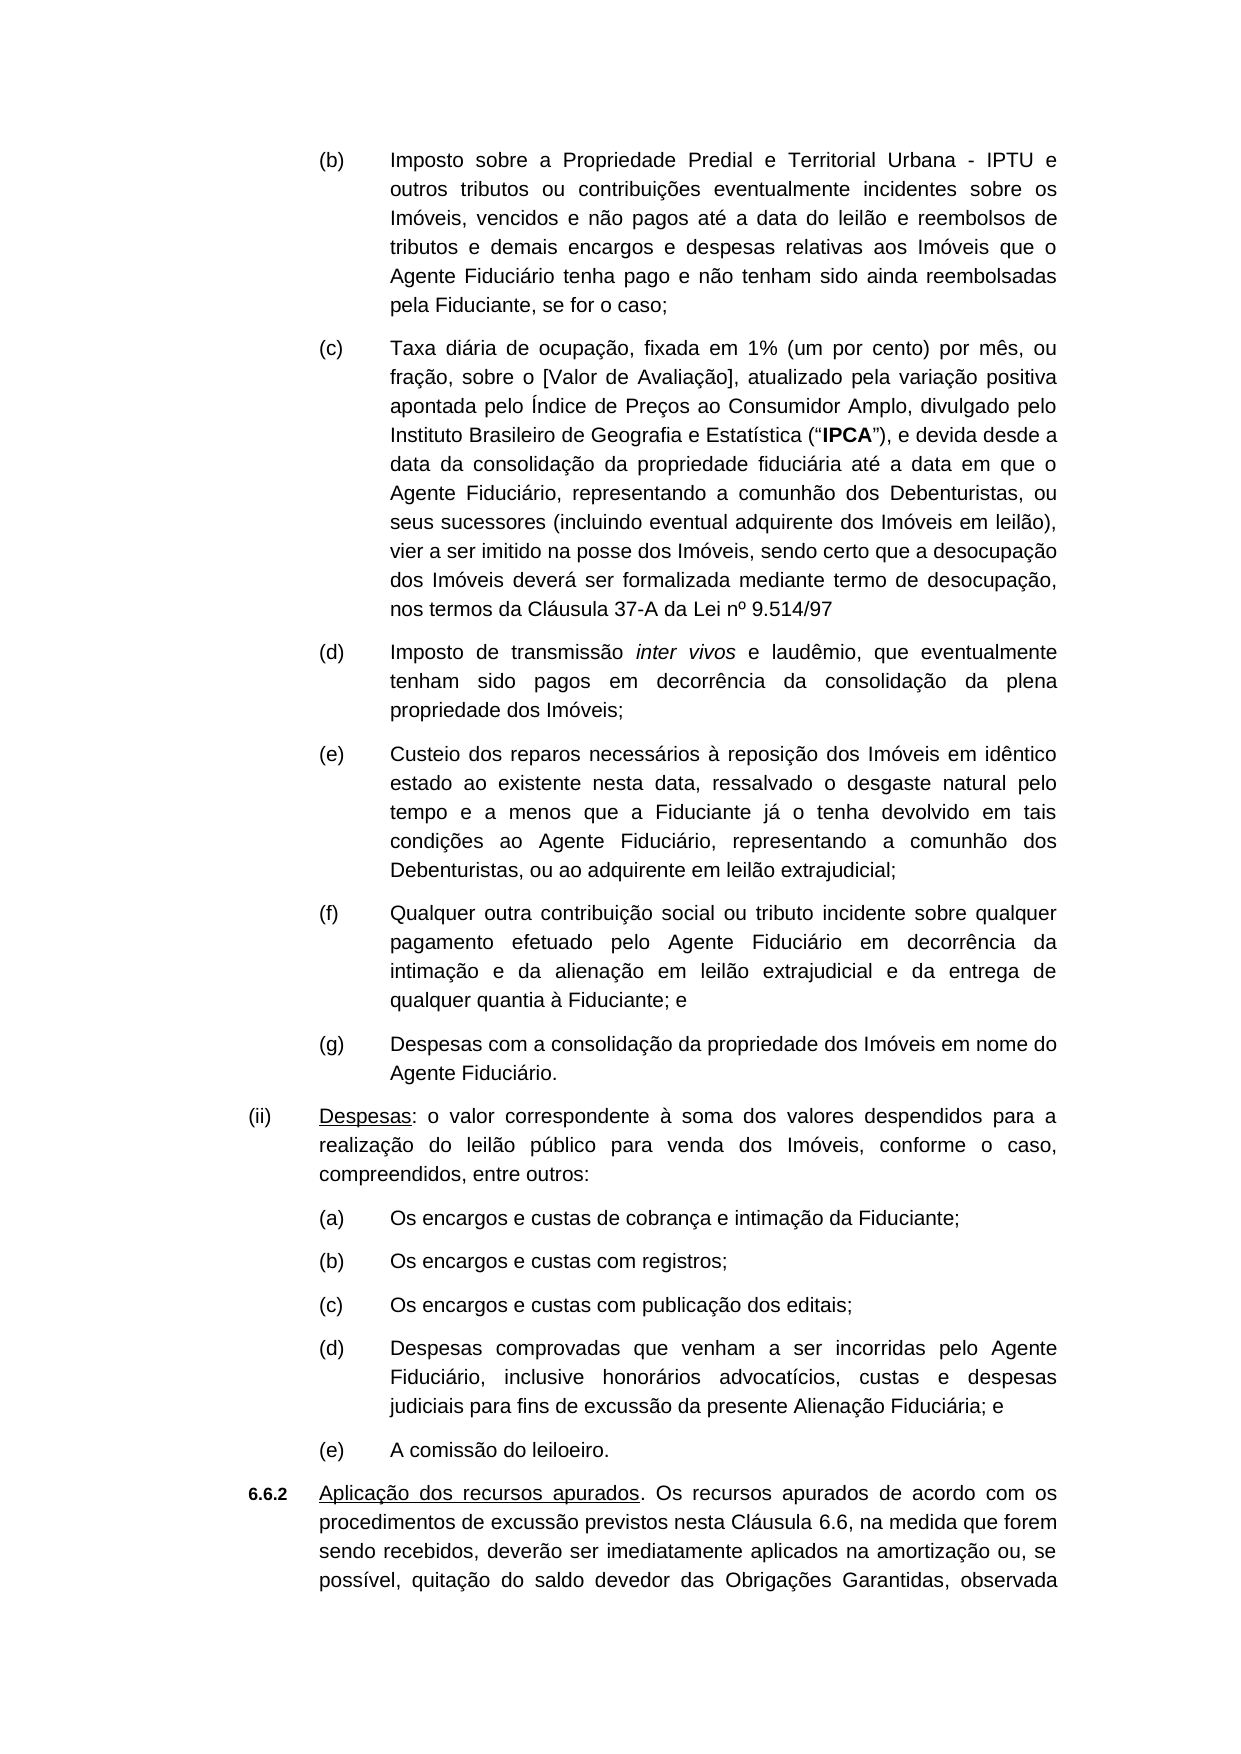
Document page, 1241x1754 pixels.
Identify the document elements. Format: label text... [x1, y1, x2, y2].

text Taxa diária de ocupação, fixada em 1% (um por cento) por mês, ou fração, sobre o [Valor de Avaliação], atualizado pela variação positiva apontada pelo Índice de Preços ao Consumidor Amplo, divulgado pelo Instituto Brasileiro de Geografia e Estatística (“IPCA”), e devida desde a data da consolidação da propriedade fiduciária até a data em que o Agente Fiduciário, representando a comunhão dos Debenturistas, ou seus sucessores (incluindo eventual adquirente dos Imóveis em leilão), vier a ser imitido na posse dos Imóveis, sendo certo que a desocupação dos Imóveis deverá ser formalizada mediante termo de desocupação, nos termos da Cláusula 37-A da Lei nº 9.514/97 [319, 336, 1058, 621]
text Despesas: o valor correspondente à soma dos valores despendidos para a realização do leilão público para venda dos Imóveis, conforme o caso, compreendidos, entre outros: [248, 1104, 1058, 1186]
text Os encargos e custas com registros; [319, 1249, 1058, 1273]
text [248, 1481, 1058, 1592]
text Despesas comprovadas que venham a ser incorridas pelo Agente Fiduciário, inclusive honorários advocatícios, custas e despesas judiciais para fins de excussão da presente Alienação Fiduciária; e [319, 1336, 1058, 1418]
text Os encargos e custas de cobrança e intimação da Fiduciante; [319, 1205, 1058, 1229]
text Despesas com a consolidação da propriedade dos Imóveis em nome do Agente Fiduciário. [319, 1031, 1058, 1084]
text Imposto sobre a Propriedade Predial e Territorial Urbana - IPTU e outros tributos ou contribuições eventualmente incidentes sobre os Imóveis, vencidos e não pagos até a data do leilão e reembolsos de tributos e demais encargos e despesas relativas aos Imóveis que o Agente Fiduciário tenha pago e não tenham sido ainda reembolsadas pela Fiduciante, se for o caso; [319, 148, 1058, 316]
text Custeio dos reparos necessários à reposição dos Imóveis em idêntico estado ao existente nesta data, ressalvado o desgaste natural pelo tempo e a menos que a Fiduciante já o tenha devolvido em tais condições ao Agente Fiduciário, representando a comunhão dos Debenturistas, ou ao adquirente em leilão extrajudicial; [319, 742, 1058, 881]
text Qualquer outra contribuição social ou tributo incidente sobre qualquer pagamento efetuado pelo Agente Fiduciário em decorrência da intimação e da alienação em leilão extrajudicial e da entrega de qualquer quantia à Fiduciante; e [319, 901, 1058, 1012]
text Imposto de transmissão inter vivos e laudêmio, que eventualmente tenham sido pagos em decorrência da consolidação da plena propriedade dos Imóveis; [319, 640, 1058, 722]
text A comissão do leiloeiro. [319, 1437, 1058, 1461]
text Os encargos e custas com publicação dos editais; [319, 1292, 1058, 1316]
